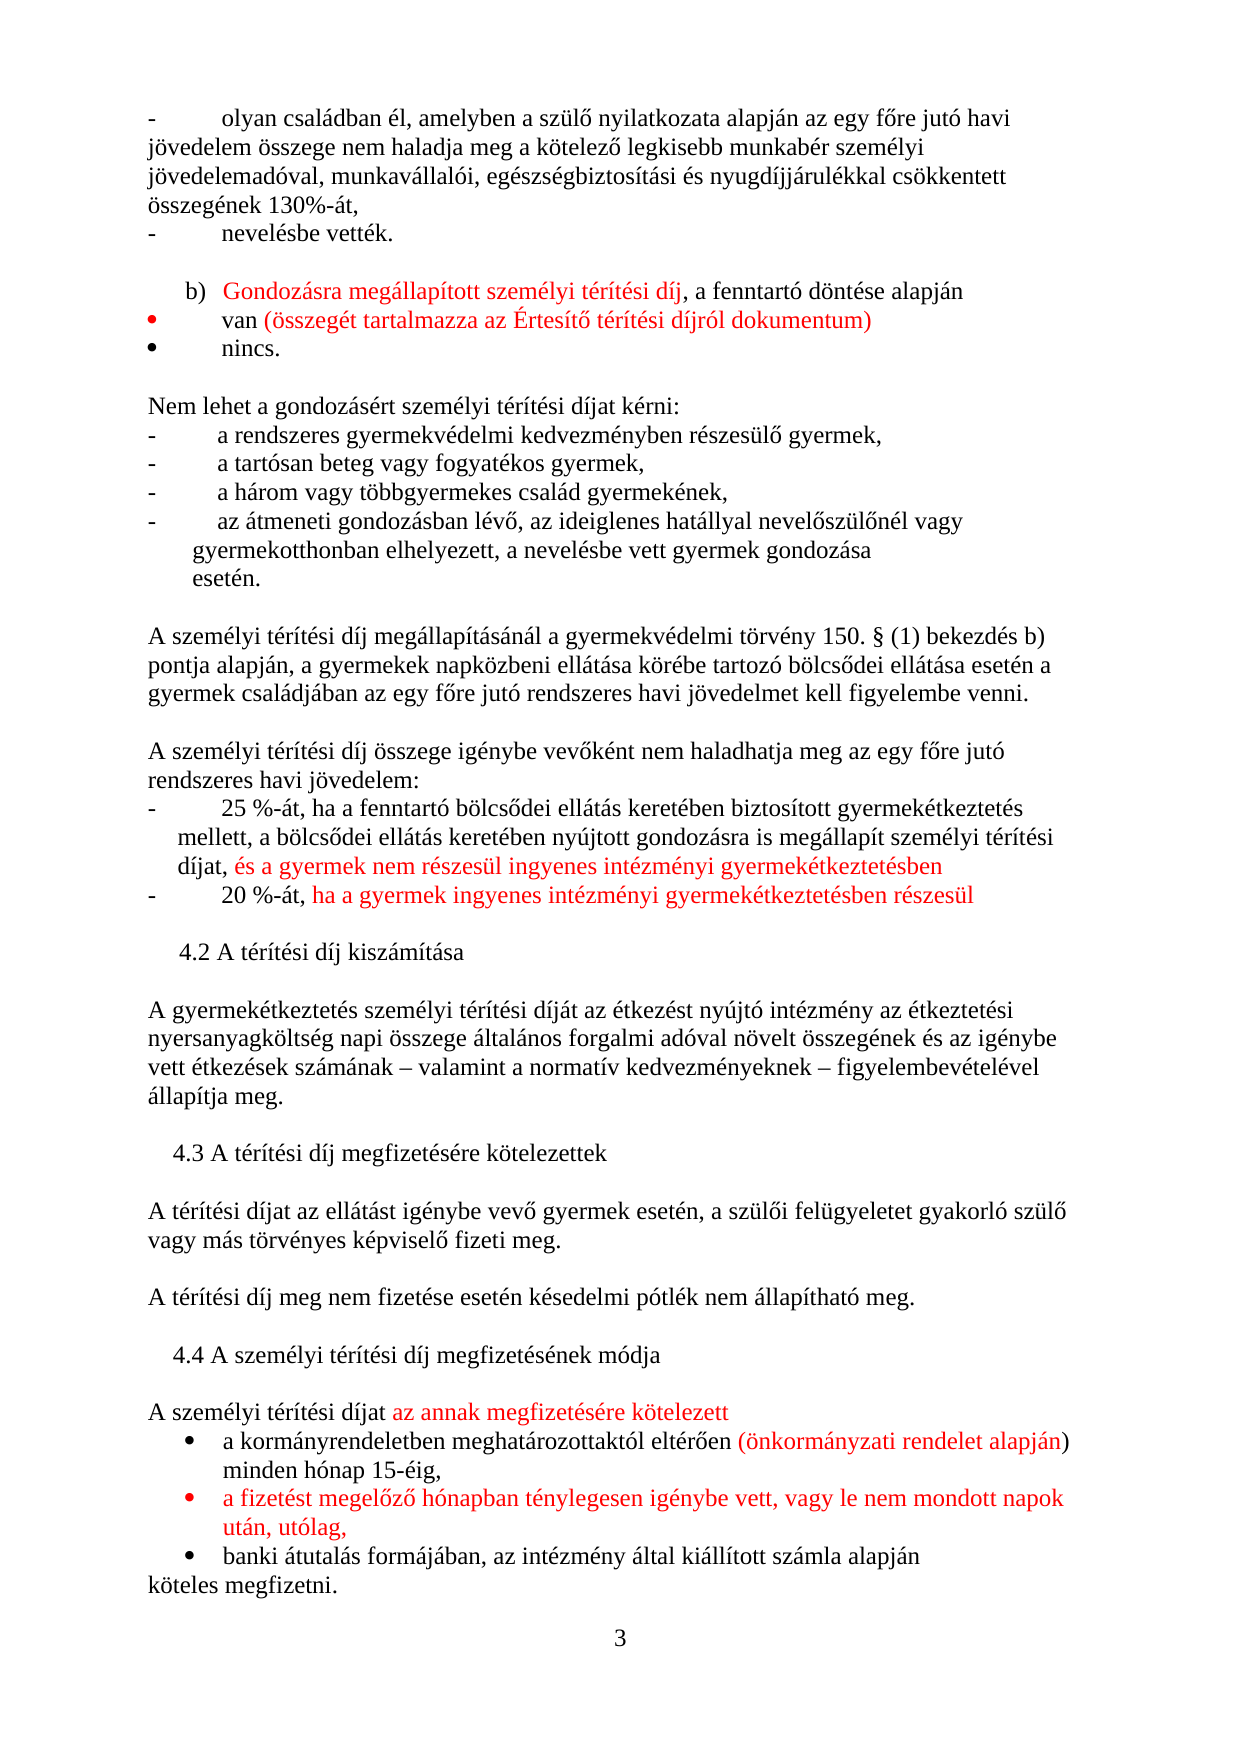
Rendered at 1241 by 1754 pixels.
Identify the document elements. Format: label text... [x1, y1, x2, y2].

list 20 %-át, ha a gyermek ingyenes intézményi gyermekétkeztetésben részesül [148, 880, 1093, 908]
list a fizetést megelőző hónapban ténylegesen igénybe vett, vagy le nem mondott napok után, utólag, [185, 1483, 1093, 1541]
text köteles megfizetni. [148, 1570, 1093, 1598]
text A személyi térítési díj összege igénybe vevőként nem haladhatja meg az egy főre jutó rendszeres havi jövedelem: [148, 736, 1093, 793]
text A gyermekétkeztetés személyi térítési díját az étkezést nyújtó intézmény az étkeztetési nyersanyagköltség napi összege általános forgalmi adóval növelt összegének és az igénybe vett étkezések számának – valamint a normatív kedvezményeknek – figyelembevételével állapítja meg. [148, 995, 1093, 1110]
text A személyi térítési díj megállapításánál a gyermekvédelmi törvény 150. § (1) bekezdés b) pontja alapján, a gyermekek napközbeni ellátása körébe tartozó bölcsődei ellátása esetén a gyermek családjában az egy főre jutó rendszeres havi jövedelmet kell figyelembe venni. [148, 621, 1093, 707]
list a tartósan beteg vagy fogyatékos gyermek, [148, 448, 1093, 477]
list van (összegét tartalmazza az Értesítő térítési díjról dokumentum) [148, 305, 1093, 333]
text Nem lehet a gondozásért személyi térítési díjat kérni: [148, 391, 1093, 420]
list banki átutalás formájában, az intézmény által kiállított számla alapján [185, 1541, 1093, 1570]
text 4.2 A térítési díj kiszámítása [148, 937, 1093, 966]
list nevelésbe vették. [148, 218, 1093, 247]
text 4.4 A személyi térítési díj megfizetésének módja [148, 1340, 1093, 1368]
list Gondozásra megállapított személyi térítési díj, a fenntartó döntése alapján [185, 276, 1093, 305]
list az átmeneti gondozásban lévő, az ideiglenes hatállyal nevelőszülőnél vagy gyermekotthonban elhelyezett, a nevelésbe vett gyermek gondozása esetén. [148, 506, 1093, 592]
list a kormányrendeletben meghatározottaktól eltérően (önkormányzati rendelet alapján) minden hónap 15-éig, [185, 1426, 1093, 1483]
list nincs. [148, 333, 1093, 362]
list 25 %-át, ha a fenntartó bölcsődei ellátás keretében biztosított gyermekétkeztetés mellett, a bölcsődei ellátás keretében nyújtott gondozásra is megállapít személyi térítési díjat, és a gyermek nem részesül ingyenes intézményi gyermekétkeztetésben [148, 793, 1093, 880]
list a rendszeres gyermekvédelmi kedvezményben részesülő gyermek, [148, 420, 1093, 448]
text A térítési díj meg nem fizetése esetén késedelmi pótlék nem állapítható meg. [148, 1282, 1093, 1311]
text A személyi térítési díjat az annak megfizetésére kötelezett [148, 1397, 1093, 1426]
list olyan családban él, amelyben a szülő nyilatkozata alapján az egy főre jutó havi jövedelem összege nem haladja meg a kötelező legkisebb munkabér személyi jövedelemadóval, munkavállalói, egészségbiztosítási és nyugdíjjárulékkal csökkentett összegének 130%-át, [148, 103, 1093, 218]
text A térítési díjat az ellátást igénybe vevő gyermek esetén, a szülői felügyeletet gyakorló szülő vagy más törvényes képviselő fizeti meg. [148, 1196, 1093, 1253]
text 4.3 A térítési díj megfizetésére kötelezettek [148, 1138, 1093, 1167]
list a három vagy többgyermekes család gyermekének, [148, 477, 1093, 506]
